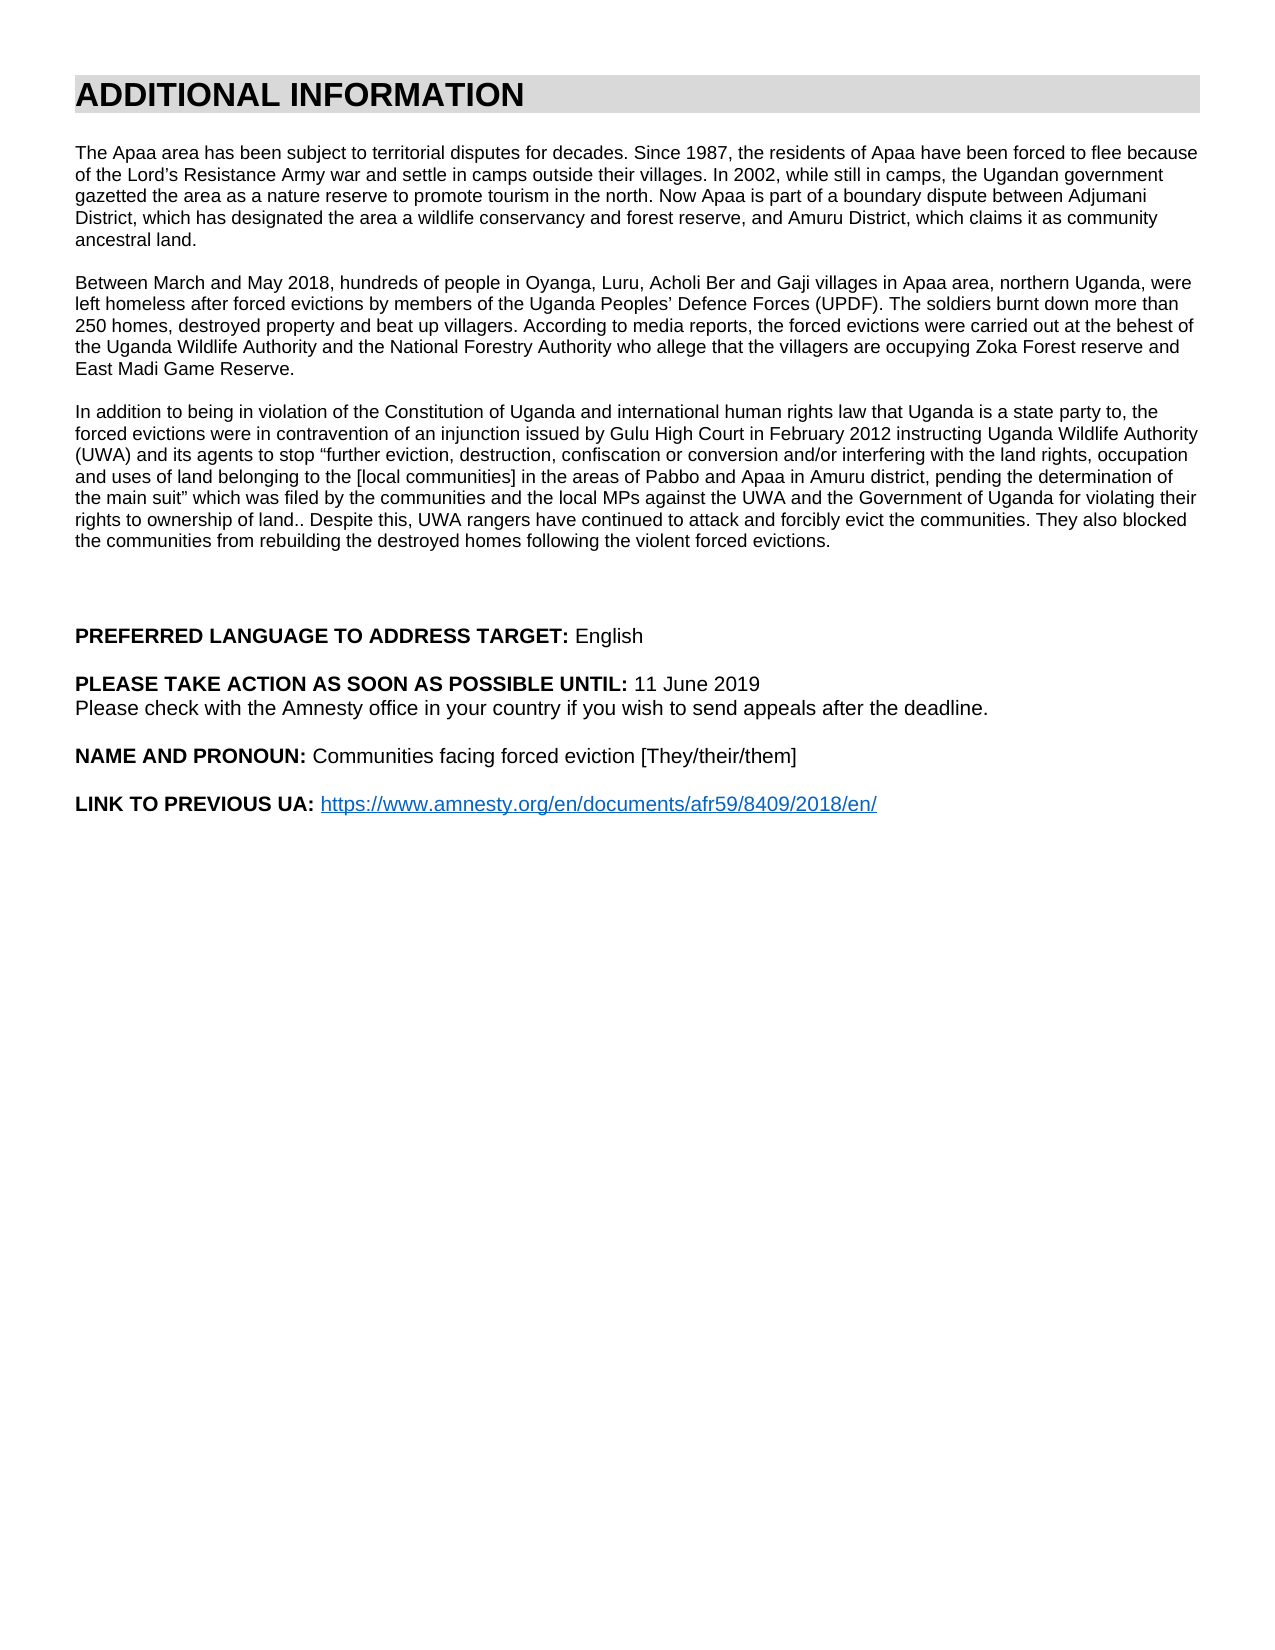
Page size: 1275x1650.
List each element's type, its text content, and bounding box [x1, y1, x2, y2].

text Between March and May 2018, hundreds of people in Oyanga, Luru, Acholi Ber and Gaji villages in Apaa area, northern Uganda, were left homeless after forced evictions by members of the Uganda Peoples’ Defence Forces (UPDF). The soldiers burnt down more than 250 homes, destroyed property and beat up villagers. According to media reports, the forced evictions were carried out at the behest of the Uganda Wildlife Authority and the National Forestry Authority who allege that the villagers are occupying Zoka Forest reserve and East Madi Game Reserve. [75, 272, 1200, 379]
text NAME AND PRONOUN: Communities facing forced eviction [They/their/them] [75, 743, 1200, 767]
text The Apaa area has been subject to territorial disputes for decades. Since 1987, the residents of Apaa have been forced to flee because of the Lord’s Resistance Army war and settle in camps outside their villages. In 2002, while still in camps, the Ugandan government gazetted the area as a nature reserve to promote tourism in the north. Now Apaa is part of a boundary dispute between Adjumani District, which has designated the area a wildlife conservancy and forest reserve, and Amuru District, which claims it as community ancestral land. [75, 142, 1200, 250]
text In addition to being in violation of the Constitution of Uganda and international human rights law that Uganda is a state party to, the forced evictions were in contravention of an injunction issued by Gulu High Court in February 2012 instructing Uganda Wildlife Authority (UWA) and its agents to stop “further eviction, destruction, confiscation or conversion and/or interfering with the land rights, occupation and uses of land belonging to the [local communities] in the areas of Pabbo and Apaa in Amuru district, pending the determination of the main suit” which was filed by the communities and the local MPs against the UWA and the Government of Uganda for violating their rights to ownership of land.. Despite this, UWA rangers have continued to attack and forcibly evict the communities. They also blocked the communities from rebuilding the destroyed homes following the violent forced evictions. [75, 401, 1200, 552]
text PLEASE TAKE ACTION AS SOON AS POSSIBLE UNTIL: 11 June 2019 [75, 672, 1200, 696]
text PREFERRED LANGUAGE TO ADDRESS TARGET: English [75, 624, 1200, 648]
text LINK TO PREVIOUS UA: https://www.amnesty.org/en/documents/afr59/8409/2018/en/ [75, 791, 1200, 815]
subtitle Additional information [75, 75, 1200, 113]
text Please check with the Amnesty office in your country if you wish to send appeals after the deadline. [75, 696, 1200, 719]
